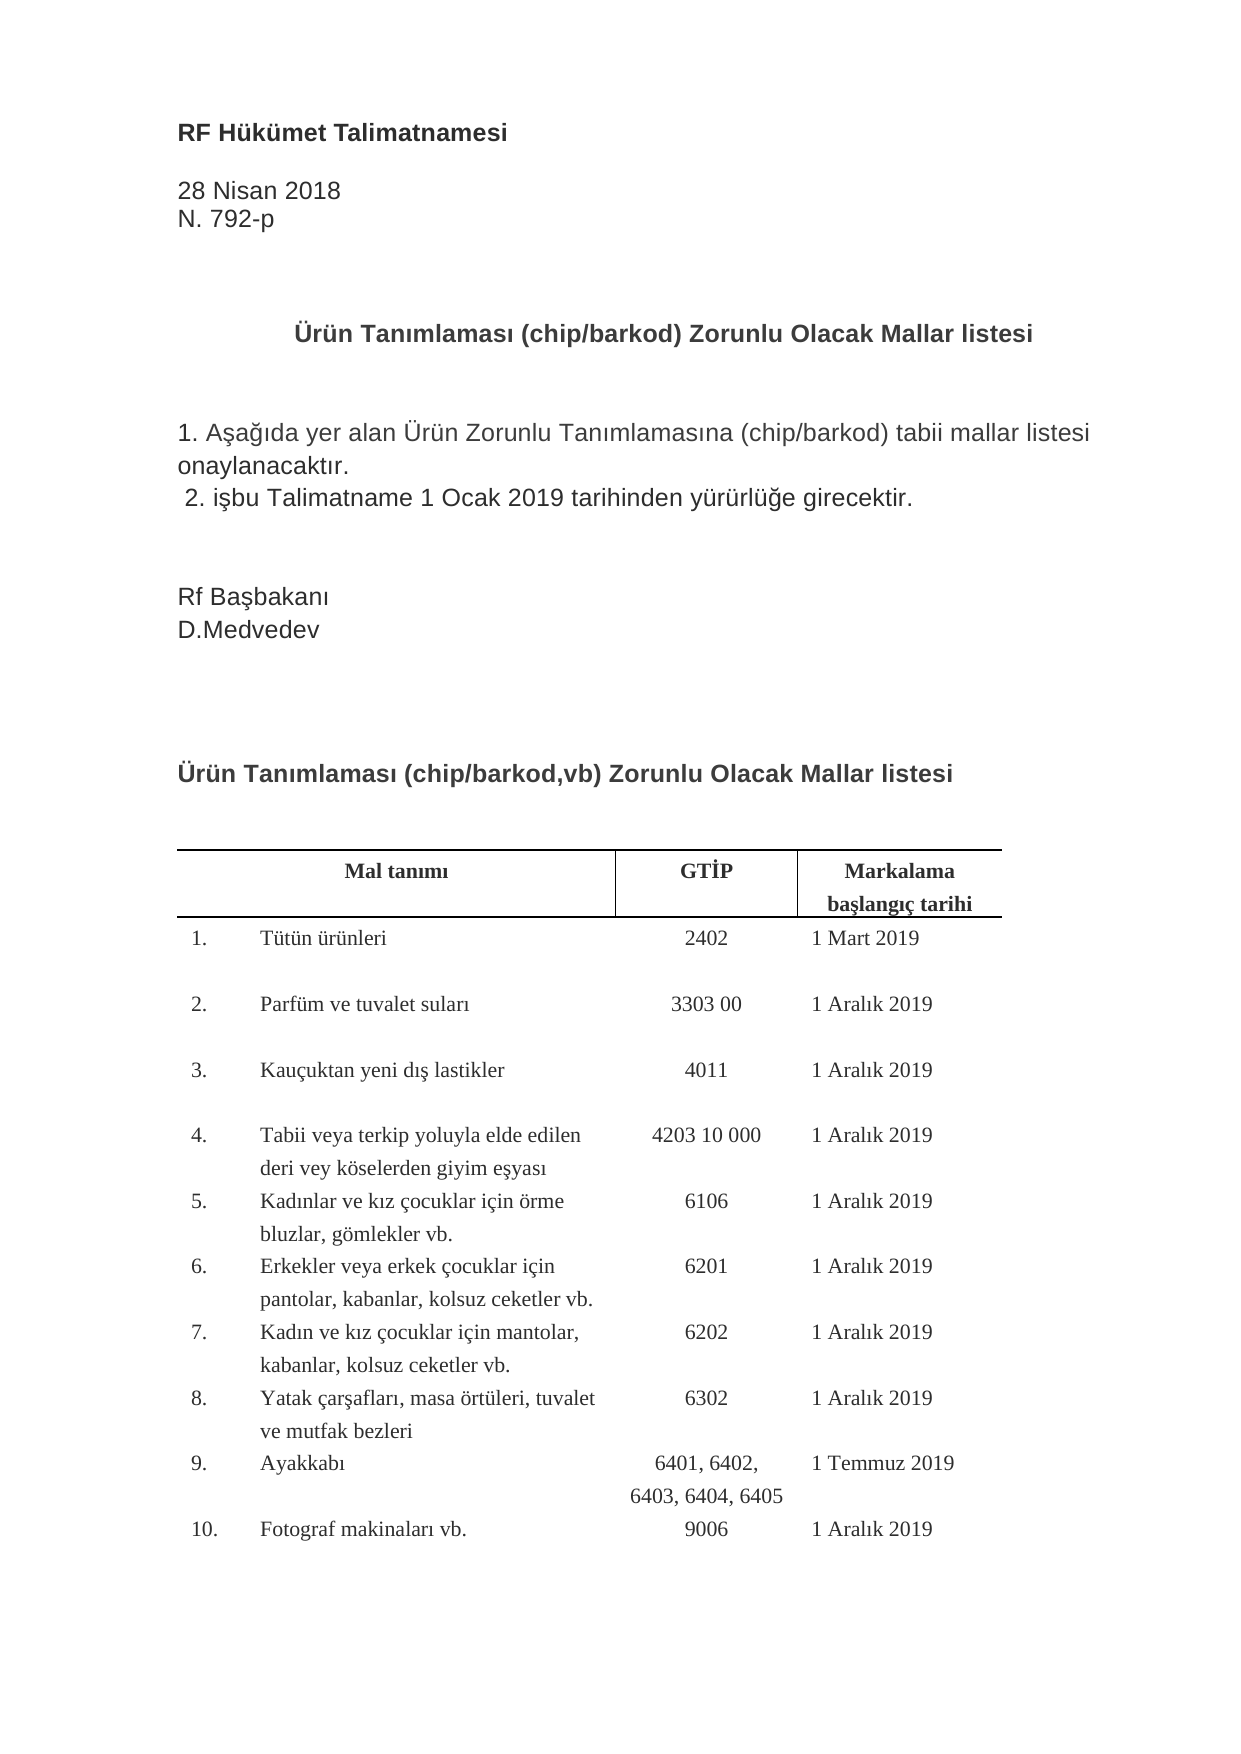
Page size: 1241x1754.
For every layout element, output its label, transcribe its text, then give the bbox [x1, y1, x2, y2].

text Ürün Tanımlaması (chip/barkod) Zorunlu Olacak Mallar listesi [177, 319, 1152, 348]
table_cell 1 Aralık 2019 [798, 1377, 1002, 1443]
table_cell 6401, 6402, 6403, 6404, 6405 [615, 1443, 797, 1508]
table_cell 6302 [615, 1377, 797, 1443]
table_cell 9. [177, 1443, 246, 1508]
table_cell 4011 [615, 1049, 797, 1115]
table_cell 2. [177, 984, 246, 1049]
table_cell Fotograf makinaları vb. [246, 1509, 615, 1541]
table_cell Ayakkabı [246, 1443, 615, 1508]
table_cell 7. [177, 1312, 246, 1377]
table_cell 6. [177, 1246, 246, 1312]
table_cell 4. [177, 1115, 246, 1180]
table_cell 5. [177, 1180, 246, 1246]
table_cell Markalama başlangıç tarihi [798, 851, 1002, 916]
table_cell 10. [177, 1509, 246, 1541]
table_cell Tütün ürünleri [246, 918, 615, 983]
table_cell 1 Mart 2019 [798, 918, 1002, 983]
table_cell 1 Aralık 2019 [798, 1049, 1002, 1115]
table_cell 1. [177, 918, 246, 983]
text Rf Başbakanı D.Medvedev [177, 578, 1152, 643]
table_cell Erkekler veya erkek çocuklar için pantolar, kabanlar, kolsuz ceketler vb. [246, 1246, 615, 1312]
table_cell 1 Temmuz 2019 [798, 1443, 1002, 1508]
table_cell 1 Aralık 2019 [798, 984, 1002, 1049]
table_cell 4203 10 000 [615, 1115, 797, 1180]
table_cell 8. [177, 1377, 246, 1443]
text Ürün Tanımlaması (chip/barkod,vb) Zorunlu Olacak Mallar listesi [177, 757, 1152, 787]
table_cell Kauçuktan yeni dış lastikler [246, 1049, 615, 1115]
table_cell 6106 [615, 1180, 797, 1246]
table_cell GTİP [616, 851, 797, 916]
table_cell Kadın ve kız çocuklar için mantolar, kabanlar, kolsuz ceketler vb. [246, 1312, 615, 1377]
table_cell Parfüm ve tuvalet suları [246, 984, 615, 1049]
table_cell 1 Aralık 2019 [798, 1115, 1002, 1180]
table_cell 1 Aralık 2019 [798, 1509, 1002, 1541]
table_cell Tabii veya terkip yoluyla elde edilen deri vey köselerden giyim eşyası [246, 1115, 615, 1180]
text 1. Aşağıda yer alan Ürün Zorunlu Tanımlamasına (chip/barkod) tabii mallar listesi onaylanacaktır. [177, 414, 1152, 479]
table_cell 6202 [615, 1312, 797, 1377]
table_cell 1 Aralık 2019 [798, 1180, 1002, 1246]
text 28 Nisan 2018 N. 792-p [177, 147, 1152, 233]
table_cell Yatak çarşafları, masa örtüleri, tuvalet ve mutfak bezleri [246, 1377, 615, 1443]
table_cell Mal tanımı [177, 851, 615, 916]
text RF Hükümet Talimatnamesi [177, 118, 1152, 147]
table_cell 9006 [615, 1509, 797, 1541]
table_cell 3. [177, 1049, 246, 1115]
table_cell 1 Aralık 2019 [798, 1312, 1002, 1377]
table_cell 6201 [615, 1246, 797, 1312]
text 2. işbu Talimatname 1 Ocak 2019 tarihinden yürürlüğe girecektir. [177, 479, 1152, 512]
table_cell Kadınlar ve kız çocuklar için örme bluzlar, gömlekler vb. [246, 1180, 615, 1246]
table_cell 1 Aralık 2019 [798, 1246, 1002, 1312]
table_cell 3303 00 [615, 984, 797, 1049]
table_cell 2402 [615, 918, 797, 983]
